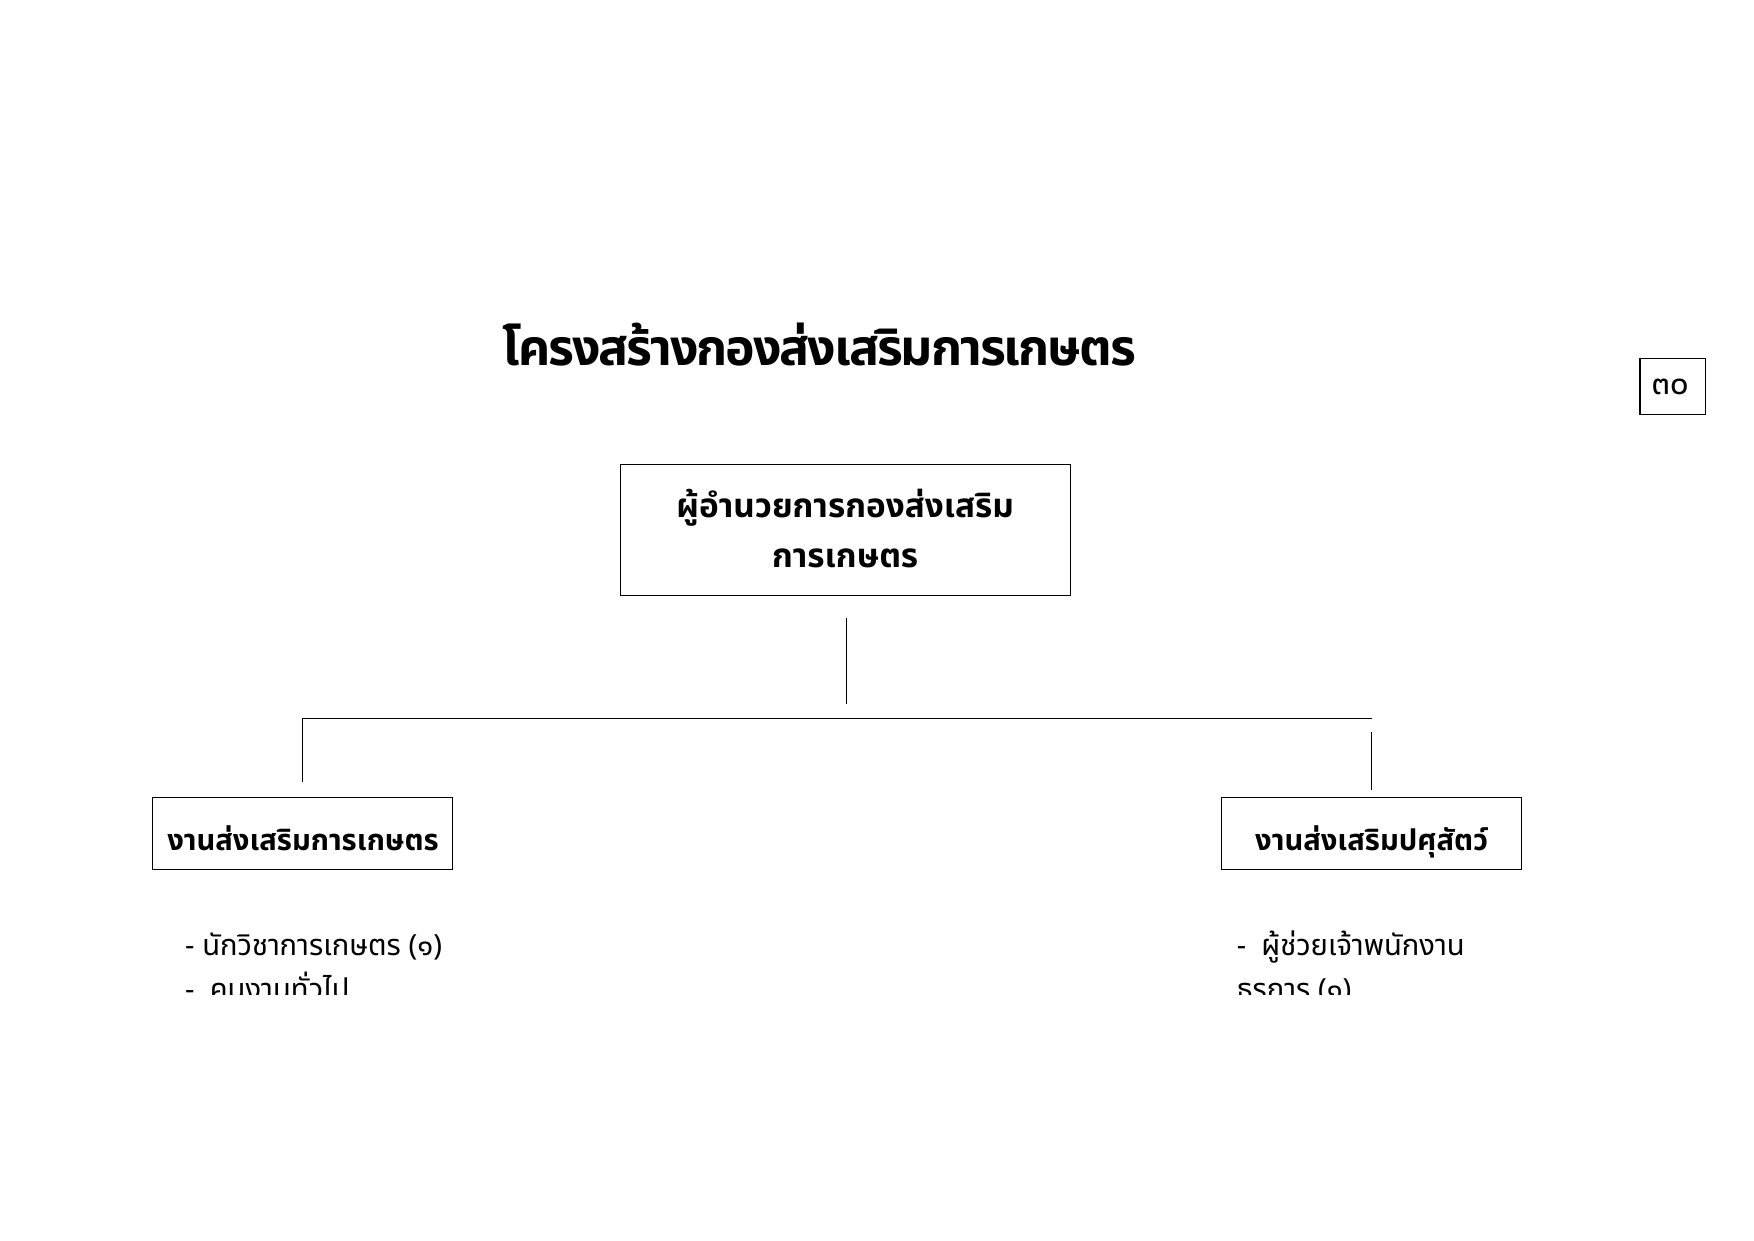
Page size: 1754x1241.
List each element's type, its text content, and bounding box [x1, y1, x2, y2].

subtitle โครงสร้างกองส่งเสริมการเกษตร [59, 312, 1724, 387]
table_header ๓๐ [1641, 359, 1705, 414]
